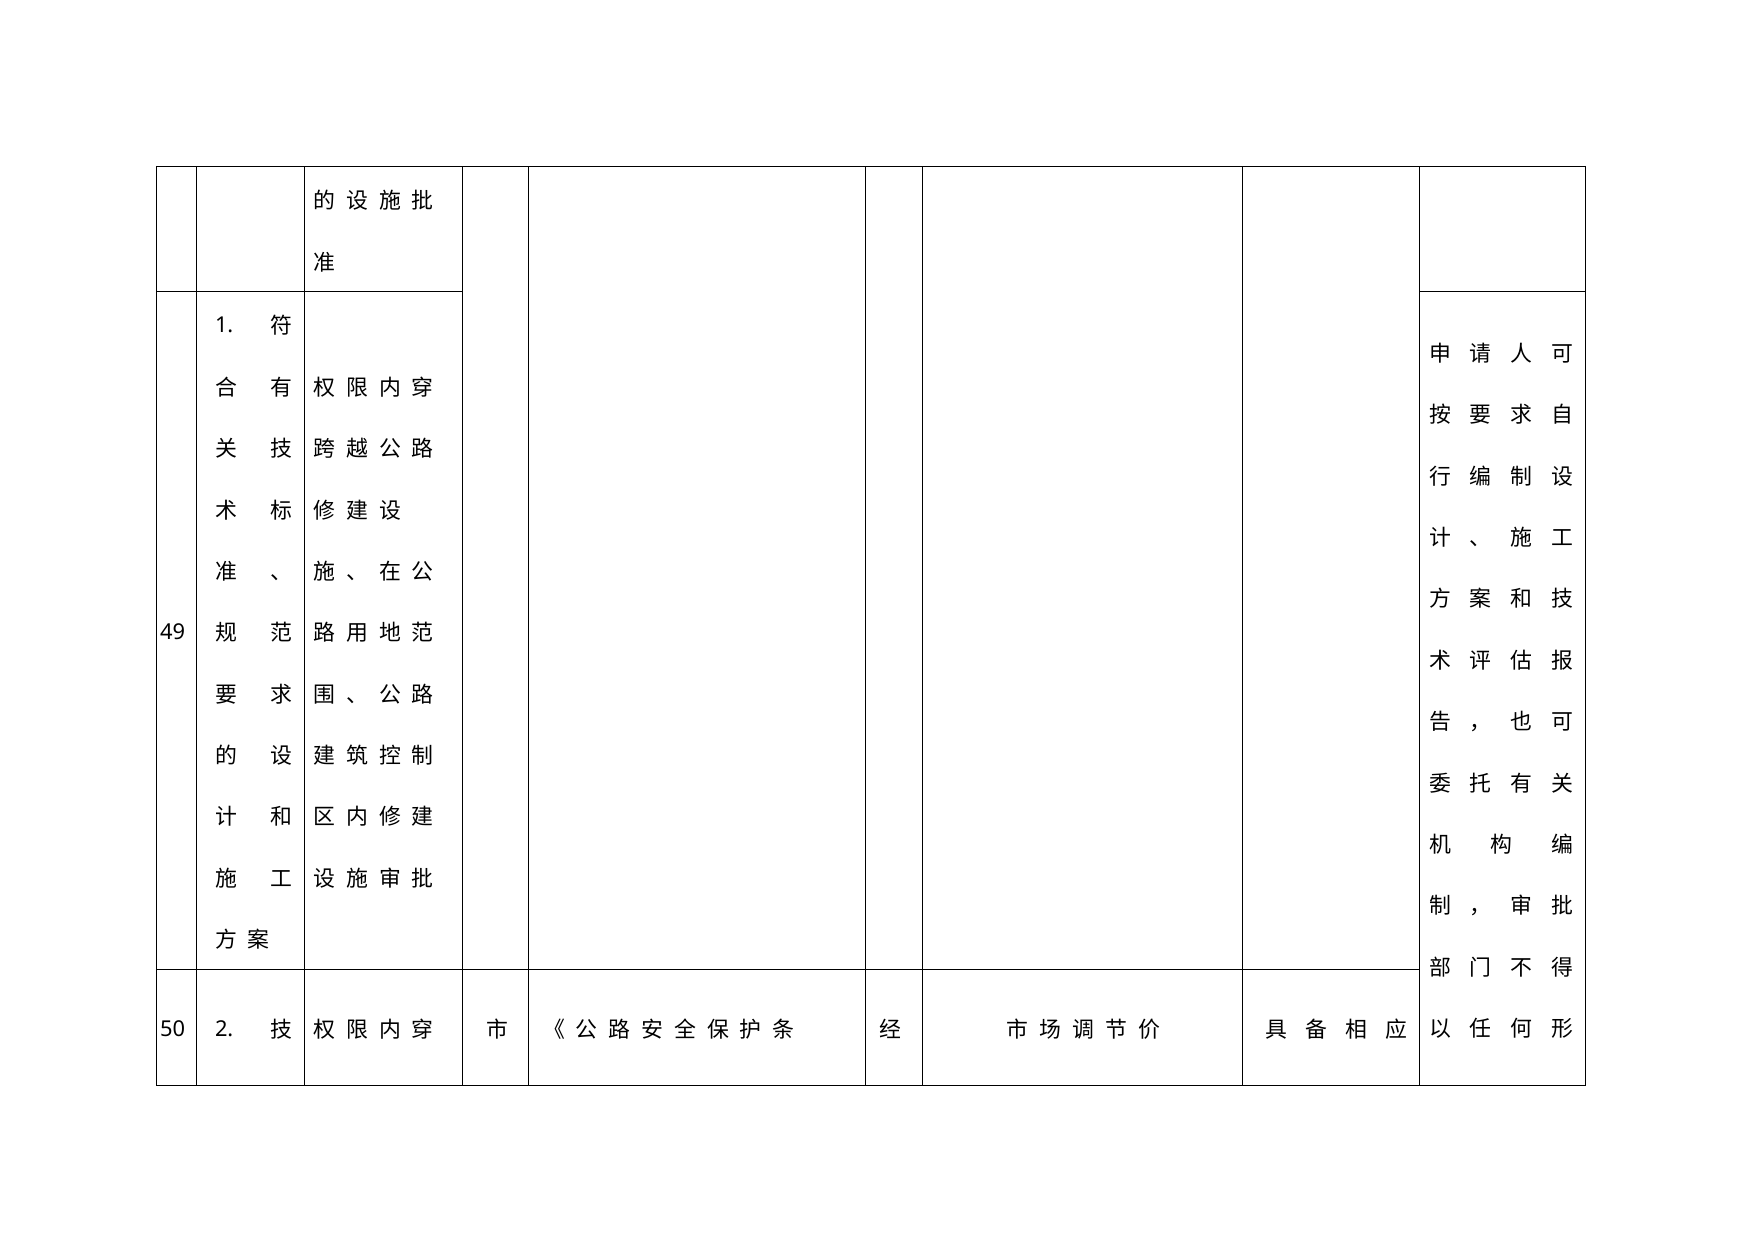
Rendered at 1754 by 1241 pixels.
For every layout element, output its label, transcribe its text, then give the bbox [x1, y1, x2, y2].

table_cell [305, 970, 462, 1085]
table_cell 1.符合有关技术标准、规范要求的设计和施工方案 [197, 292, 304, 969]
table_cell 申请人可按要求自行编制设计、施工方案和技术评估报告，也可委托有关机构编制，审批部门不得以任何形式要求申请人必须委托特定中介机构提供服务 [1420, 292, 1585, 1085]
table_cell 市交通局 [463, 970, 528, 1085]
table_cell 经营服务性收费 [866, 970, 922, 1085]
table_cell 权限内穿跨越公路修建设施、在公路用地范围、公路建筑控制区内修建设施审批 [305, 292, 462, 969]
table_cell 市场调节价 [923, 970, 1242, 1085]
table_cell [529, 970, 865, 1085]
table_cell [305, 167, 462, 291]
table_cell 48 [157, 167, 196, 291]
table_cell 50 [157, 970, 196, 1085]
table_cell 49 [157, 292, 196, 969]
table_cell 2.技术评价报告 [197, 970, 304, 1085]
table_cell 具备相应资质的服务机构 [1243, 970, 1419, 1085]
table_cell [197, 167, 304, 291]
